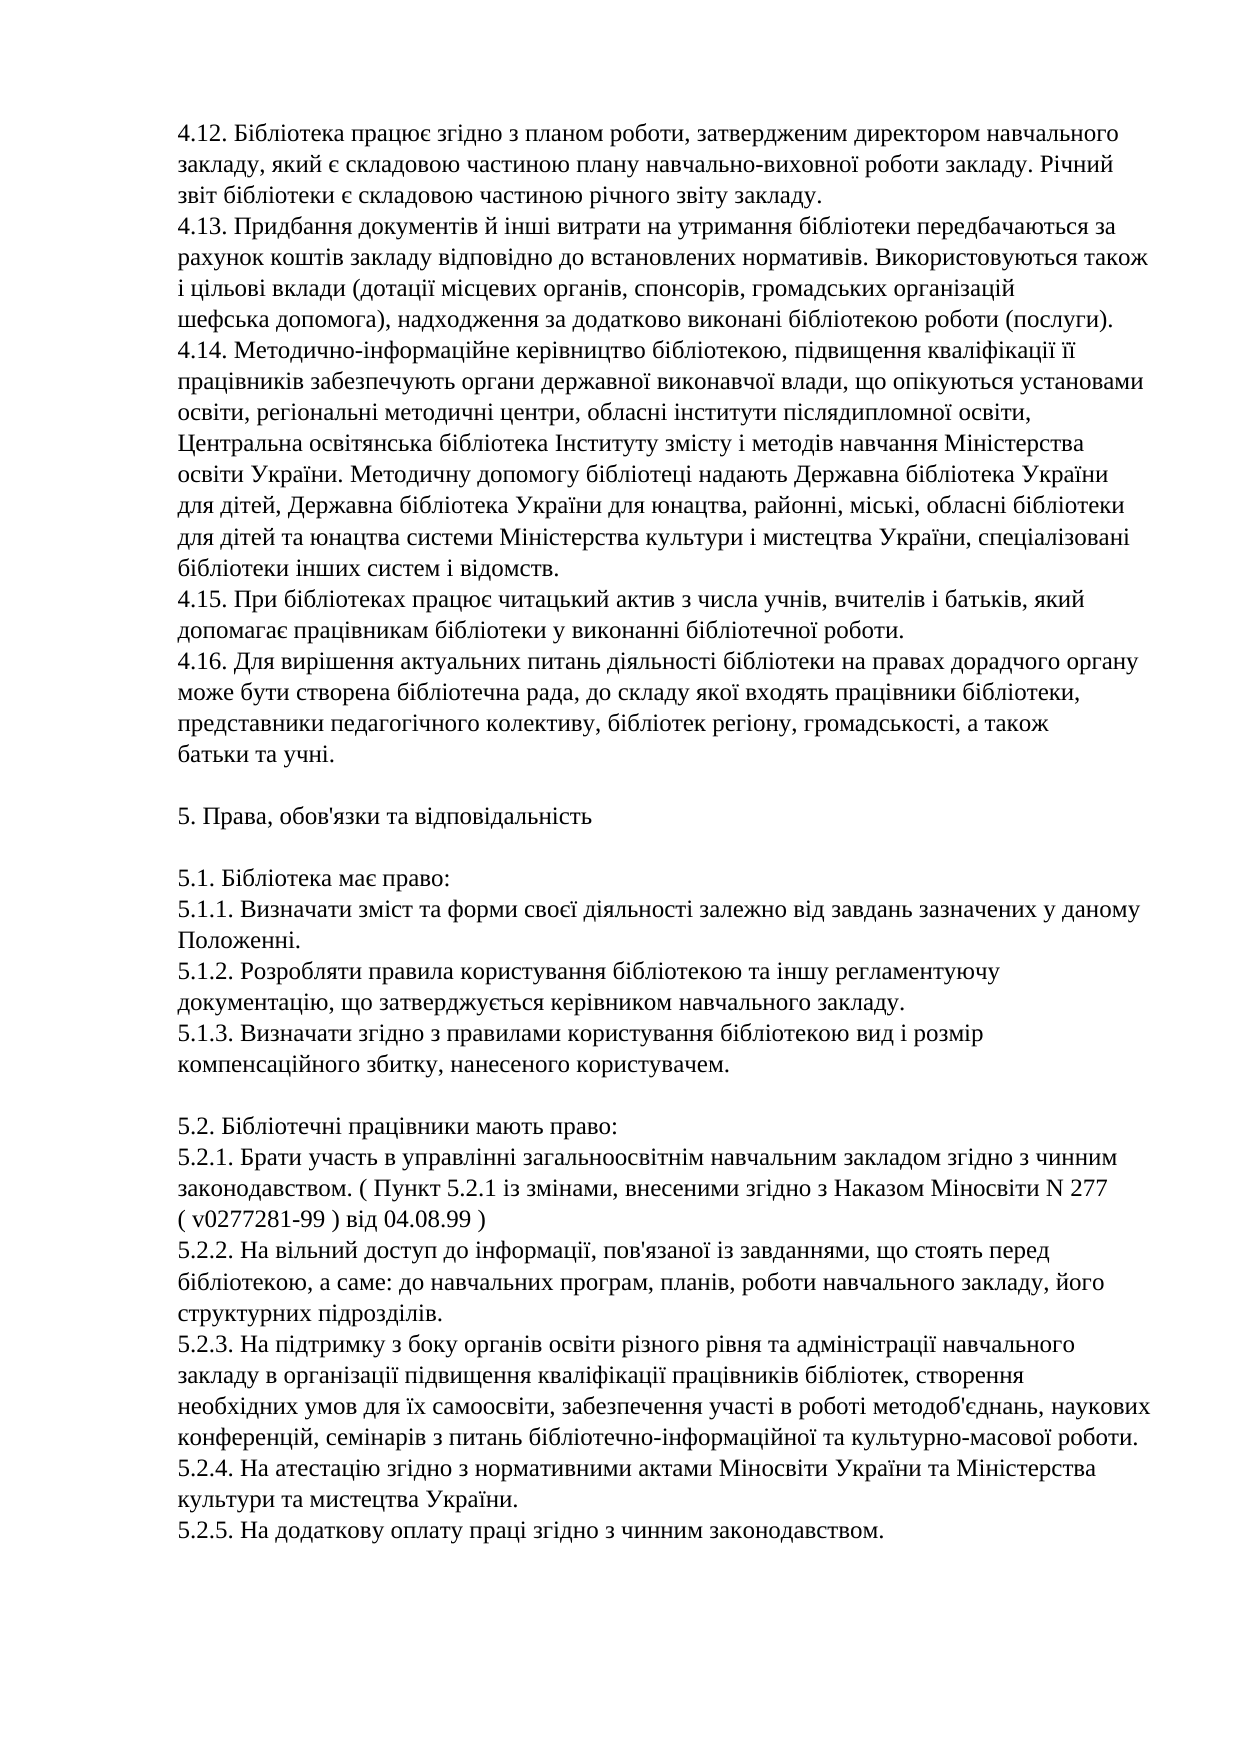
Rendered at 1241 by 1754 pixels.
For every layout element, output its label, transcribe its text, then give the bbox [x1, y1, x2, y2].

text 5.1.2. Розробляти правила користування бібліотекою та іншу регламентуючу документацію, що затверджується керівником навчального закладу. [177, 956, 1152, 1016]
text 4.15. При бібліотеках працює читацький актив з числа учнів, вчителів і батьків, який допомагає працівникам бібліотеки у виконанні бібліотечної роботи. [177, 584, 1152, 643]
text шефська допомога), надходження за додатково виконані бібліотекою роботи (послуги). [177, 304, 1152, 333]
text 5.1. Бібліотека має право: [177, 863, 1152, 892]
text 5.2. Бібліотечні працівники мають право: [177, 1111, 1152, 1140]
text 4.12. Бібліотека працює згідно з планом роботи, затвердженим директором навчального закладу, який є складовою частиною плану навчально-виховної роботи закладу. Річний звіт бібліотеки є складовою частиною річного звіту закладу. [177, 118, 1152, 209]
text 5.2.1. Брати участь в управлінні загальноосвітнім навчальним закладом згідно з чинним законодавством. ( Пункт 5.2.1 із змінами, внесеними згідно з Наказом Міносвіти N 277 ( v0277281-99 ) від 04.08.99 ) [177, 1142, 1152, 1233]
text 5.2.4. На атестацію згідно з нормативними актами Міносвіти України та Міністерства культури та мистецтва України. [177, 1453, 1152, 1513]
text бібліотеки інших систем і відомств. [177, 553, 1152, 581]
text 5.2.3. На підтримку з боку органів освіти різного рівня та адміністрації навчального закладу в організації підвищення кваліфікації працівників бібліотек, створення необхідних умов для їх самоосвіти, забезпечення участі в роботі методоб'єднань, наукових конференцій, семінарів з питань бібліотечно-інформаційної та культурно-масової роботи. [177, 1329, 1152, 1451]
text 4.14. Методично-інформаційне керівництво бібліотекою, підвищення кваліфікації її працівників забезпечують органи державної виконавчої влади, що опікуються установами освіти, регіональні методичні центри, обласні інститути післядипломної освіти, Центральна освітянська бібліотека Інституту змісту і методів навчання Міністерства освіти України. Методичну допомогу бібліотеці надають Державна бібліотека України для дітей, Державна бібліотека України для юнацтва, районні, міські, обласні бібліотеки для дітей та юнацтва системи Міністерства культури і мистецтва України, спеціалізовані [177, 335, 1152, 550]
text 5.2.2. На вільний доступ до інформації, пов'язаної із завданнями, що стоять перед бібліотекою, а саме: до навчальних програм, планів, роботи навчального закладу, його структурних підрозділів. [177, 1236, 1152, 1326]
text 5.1.3. Визначати згідно з правилами користування бібліотекою вид і розмір компенсаційного збитку, нанесеного користувачем. [177, 1018, 1152, 1078]
text 5.1.1. Визначати зміст та форми своєї діяльності залежно від завдань зазначених у даному Положенні. [177, 894, 1152, 954]
text 4.16. Для вирішення актуальних питань діяльності бібліотеки на правах дорадчого органу може бути створена бібліотечна рада, до складу якої входять працівники бібліотеки, представники педагогічного колективу, бібліотек регіону, громадськості, а також [177, 646, 1152, 737]
text 5.2.5. На додаткову оплату праці згідно з чинним законодавством. [177, 1515, 1152, 1544]
text батьки та учні. [177, 739, 1152, 768]
text 5. Права, обов'язки та відповідальність [177, 801, 1152, 830]
text 4.13. Придбання документів й інші витрати на утримання бібліотеки передбачаються за рахунок коштів закладу відповідно до встановлених нормативів. Використовуються також і цільові вклади (дотації місцевих органів, спонсорів, громадських організацій [177, 211, 1152, 302]
